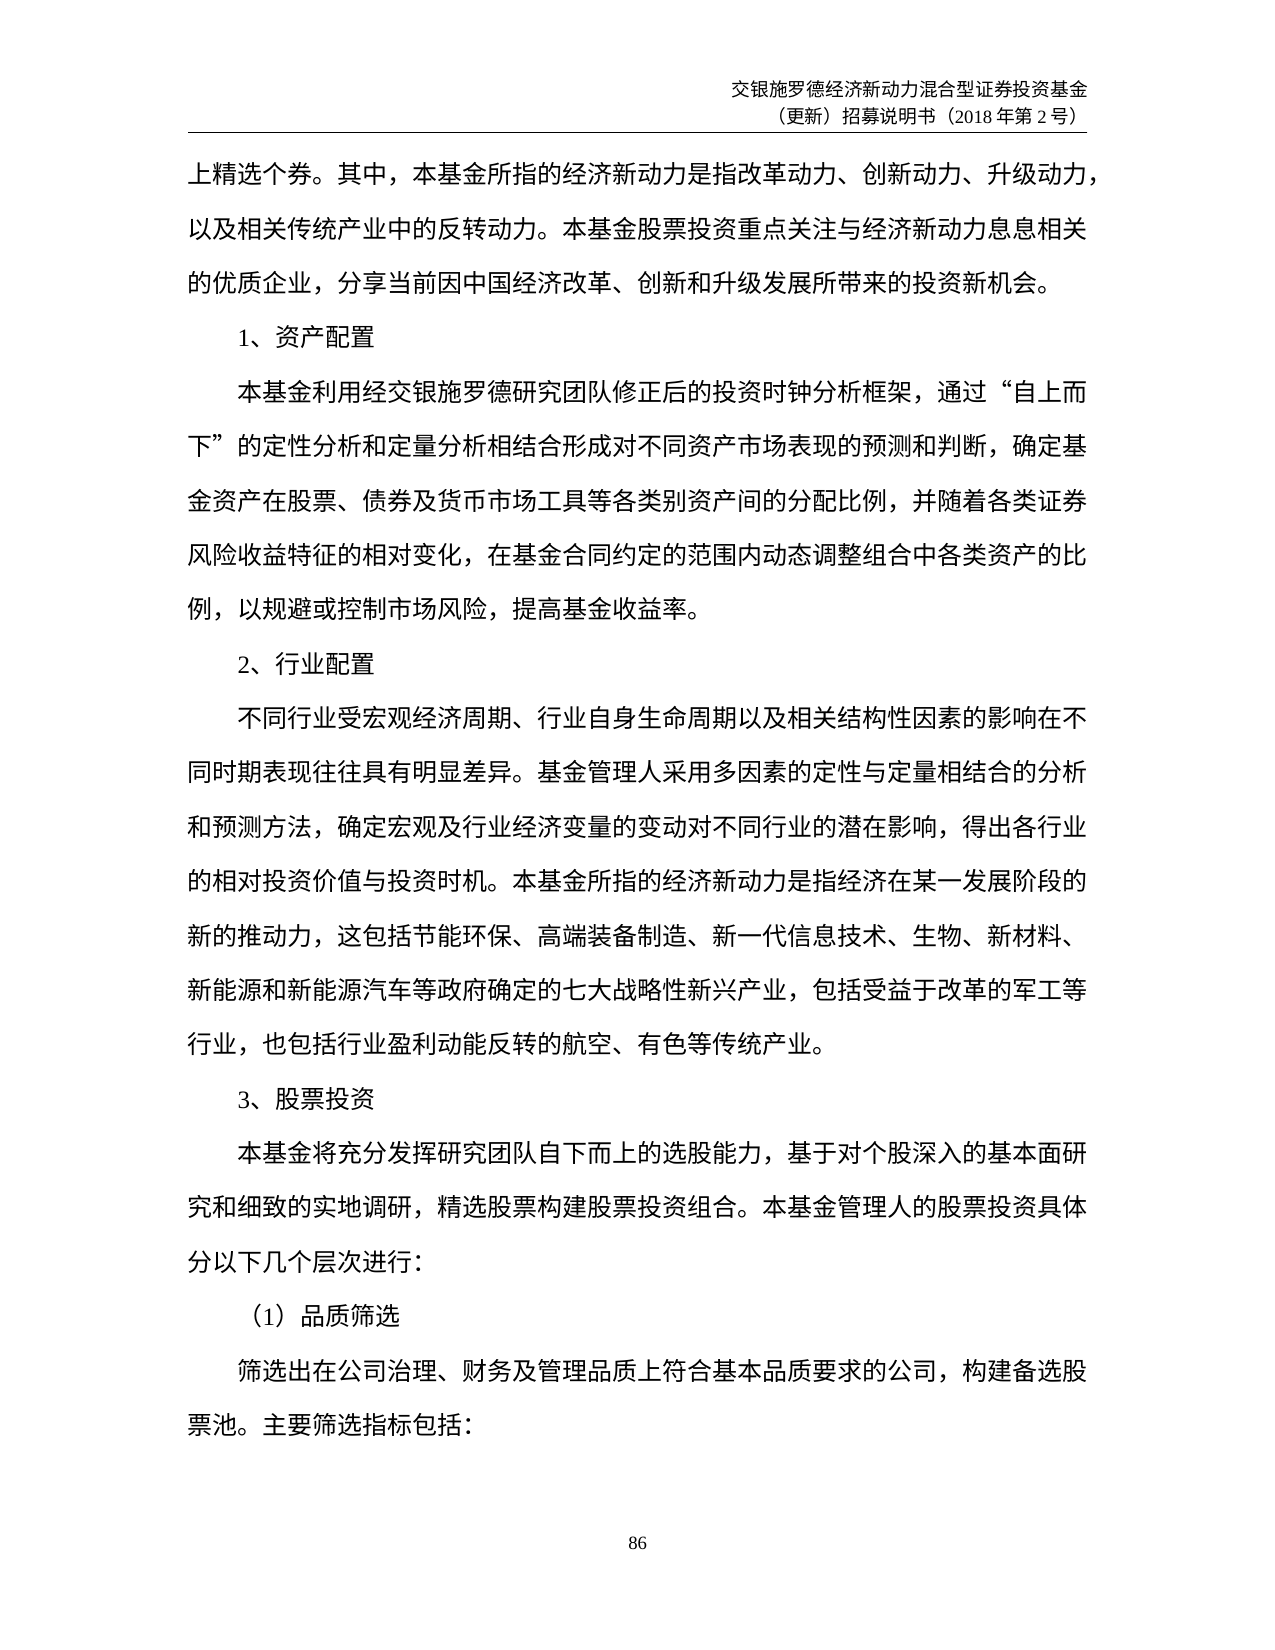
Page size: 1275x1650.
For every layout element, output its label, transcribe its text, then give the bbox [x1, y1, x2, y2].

text 本基金将充分发挥研究团队自下而上的选股能力，基于对个股深入的基本面研究和细致的实地调研，精选股票构建股票投资组合。本基金管理人的股票投资具体分以下几个层次进行： [187, 1133, 1087, 1278]
text 2、行业配置 [187, 644, 1087, 680]
text 不同行业受宏观经济周期、行业自身生命周期以及相关结构性因素的影响在不同时期表现往往具有明显差异。基金管理人采用多因素的定性与定量相结合的分析和预测方法，确定宏观及行业经济变量的变动对不同行业的潜在影响，得出各行业的相对投资价值与投资时机。本基金所指的经济新动力是指经济在某一发展阶段的新的推动力，这包括节能环保、高端装备制造、新一代信息技术、生物、新材料、新能源和新能源汽车等政府确定的七大战略性新兴产业，包括受益于改革的军工等行业，也包括行业盈利动能反转的航空、有色等传统产业。 [187, 698, 1087, 1061]
text 筛选出在公司治理、财务及管理品质上符合基本品质要求的公司，构建备选股票池。主要筛选指标包括： [187, 1351, 1087, 1442]
text 1、资产配置 [187, 318, 1087, 354]
text 本基金利用经交银施罗德研究团队修正后的投资时钟分析框架，通过“自上而下”的定性分析和定量分析相结合形成对不同资产市场表现的预测和判断，确定基金资产在股票、债券及货币市场工具等各类别资产间的分配比例，并随着各类证券风险收益特征的相对变化，在基金合同约定的范围内动态调整组合中各类资产的比例，以规避或控制市场风险，提高基金收益率。 [187, 372, 1087, 626]
text 3、股票投资 [187, 1079, 1087, 1115]
text （1）品质筛选 [187, 1297, 1087, 1333]
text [187, 155, 1087, 300]
